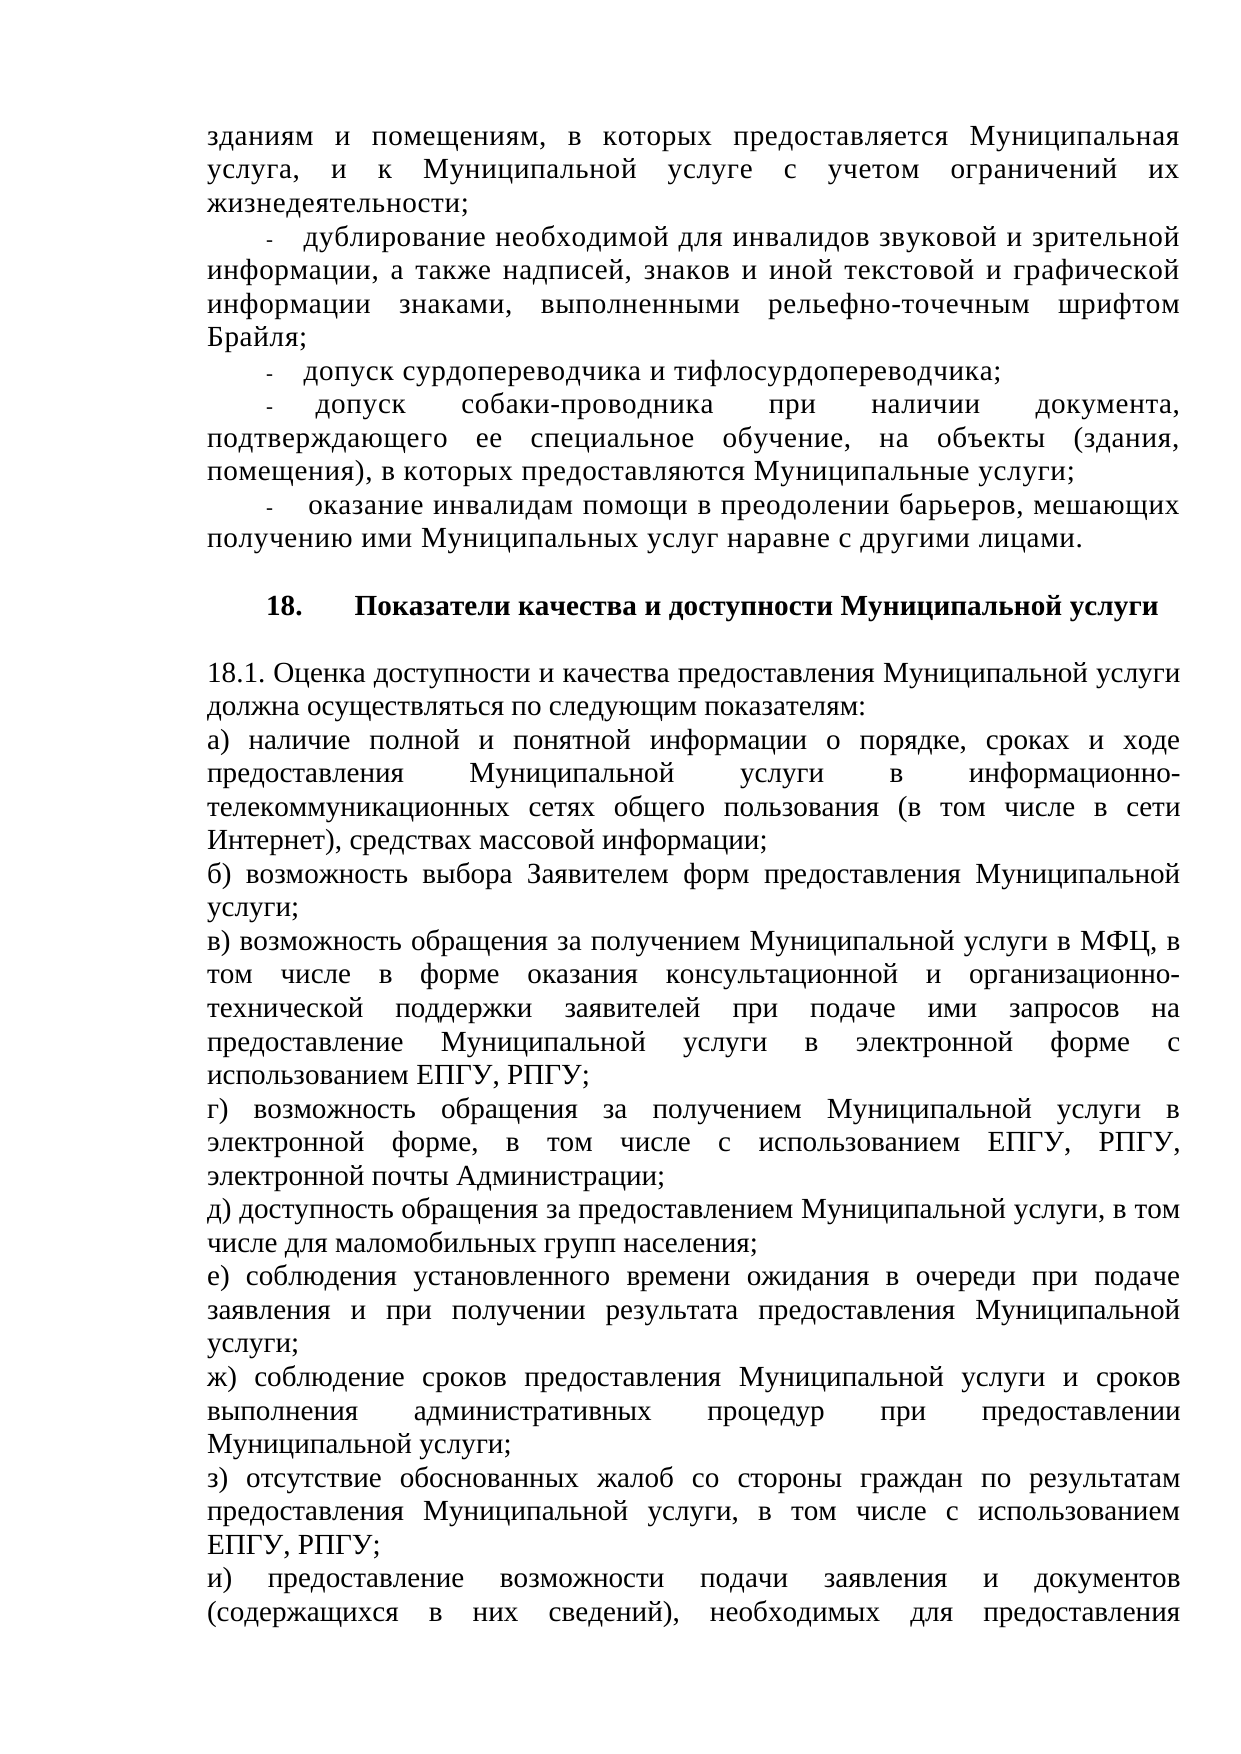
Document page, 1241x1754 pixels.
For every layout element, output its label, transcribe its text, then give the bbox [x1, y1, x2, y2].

text г) возможность обращения за получением Муниципальной услуги в электронной форме, в том числе с использованием ЕПГУ, РПГУ, электронной почты Администрации; [207, 1091, 1181, 1191]
text е) соблюдения установленного времени ожидания в очереди при подаче заявления и при получении результата предоставления Муниципальной услуги; [207, 1258, 1181, 1359]
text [207, 1560, 1181, 1627]
list допуск сурдопереводчика и тифлосурдопереводчика; [207, 353, 1181, 386]
text ж) соблюдение сроков предоставления Муниципальной услуги и сроков выполнения административных процедур при предоставлении Муниципальной услуги; [207, 1359, 1181, 1460]
text б) возможность выбора Заявителем форм предоставления Муниципальной услуги; [207, 856, 1181, 923]
text 18.1. Оценка доступности и качества предоставления Муниципальной услуги должна осуществляться по следующим показателям: [207, 655, 1181, 722]
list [207, 118, 1181, 219]
text а) наличие полной и понятной информации о порядке, сроках и ходе предоставления Муниципальной услуги в информационно-телекоммуникационных сетях общего пользования (в том числе в сети Интернет), средствах массовой информации; [207, 722, 1181, 856]
list Показатели качества и доступности Муниципальной услуги [207, 588, 1181, 621]
text в) возможность обращения за получением Муниципальной услуги в МФЦ, в том числе в форме оказания консультационной и организационно-технической поддержки заявителей при подаче ими запросов на предоставление Муниципальной услуги в электронной форме с использованием ЕПГУ, РПГУ; [207, 923, 1181, 1091]
text з) отсутствие обоснованных жалоб со стороны граждан по результатам предоставления Муниципальной услуги, в том числе с использованием ЕПГУ, РПГУ; [207, 1460, 1181, 1560]
text д) доступность обращения за предоставлением Муниципальной услуги, в том числе для маломобильных групп населения; [207, 1191, 1181, 1258]
list дублирование необходимой для инвалидов звуковой и зрительной информации, а также надписей, знаков и иной текстовой и графической информации знаками, выполненными рельефно-точечным шрифтом Брайля; [207, 219, 1181, 353]
list допуск собаки-проводника при наличии документа, подтверждающего ее специальное обучение, на объекты (здания, помещения), в которых предоставляются Муниципальные услуги; [207, 386, 1181, 487]
list оказание инвалидам помощи в преодолении барьеров, мешающих получению ими Муниципальных услуг наравне с другими лицами. [207, 487, 1181, 554]
